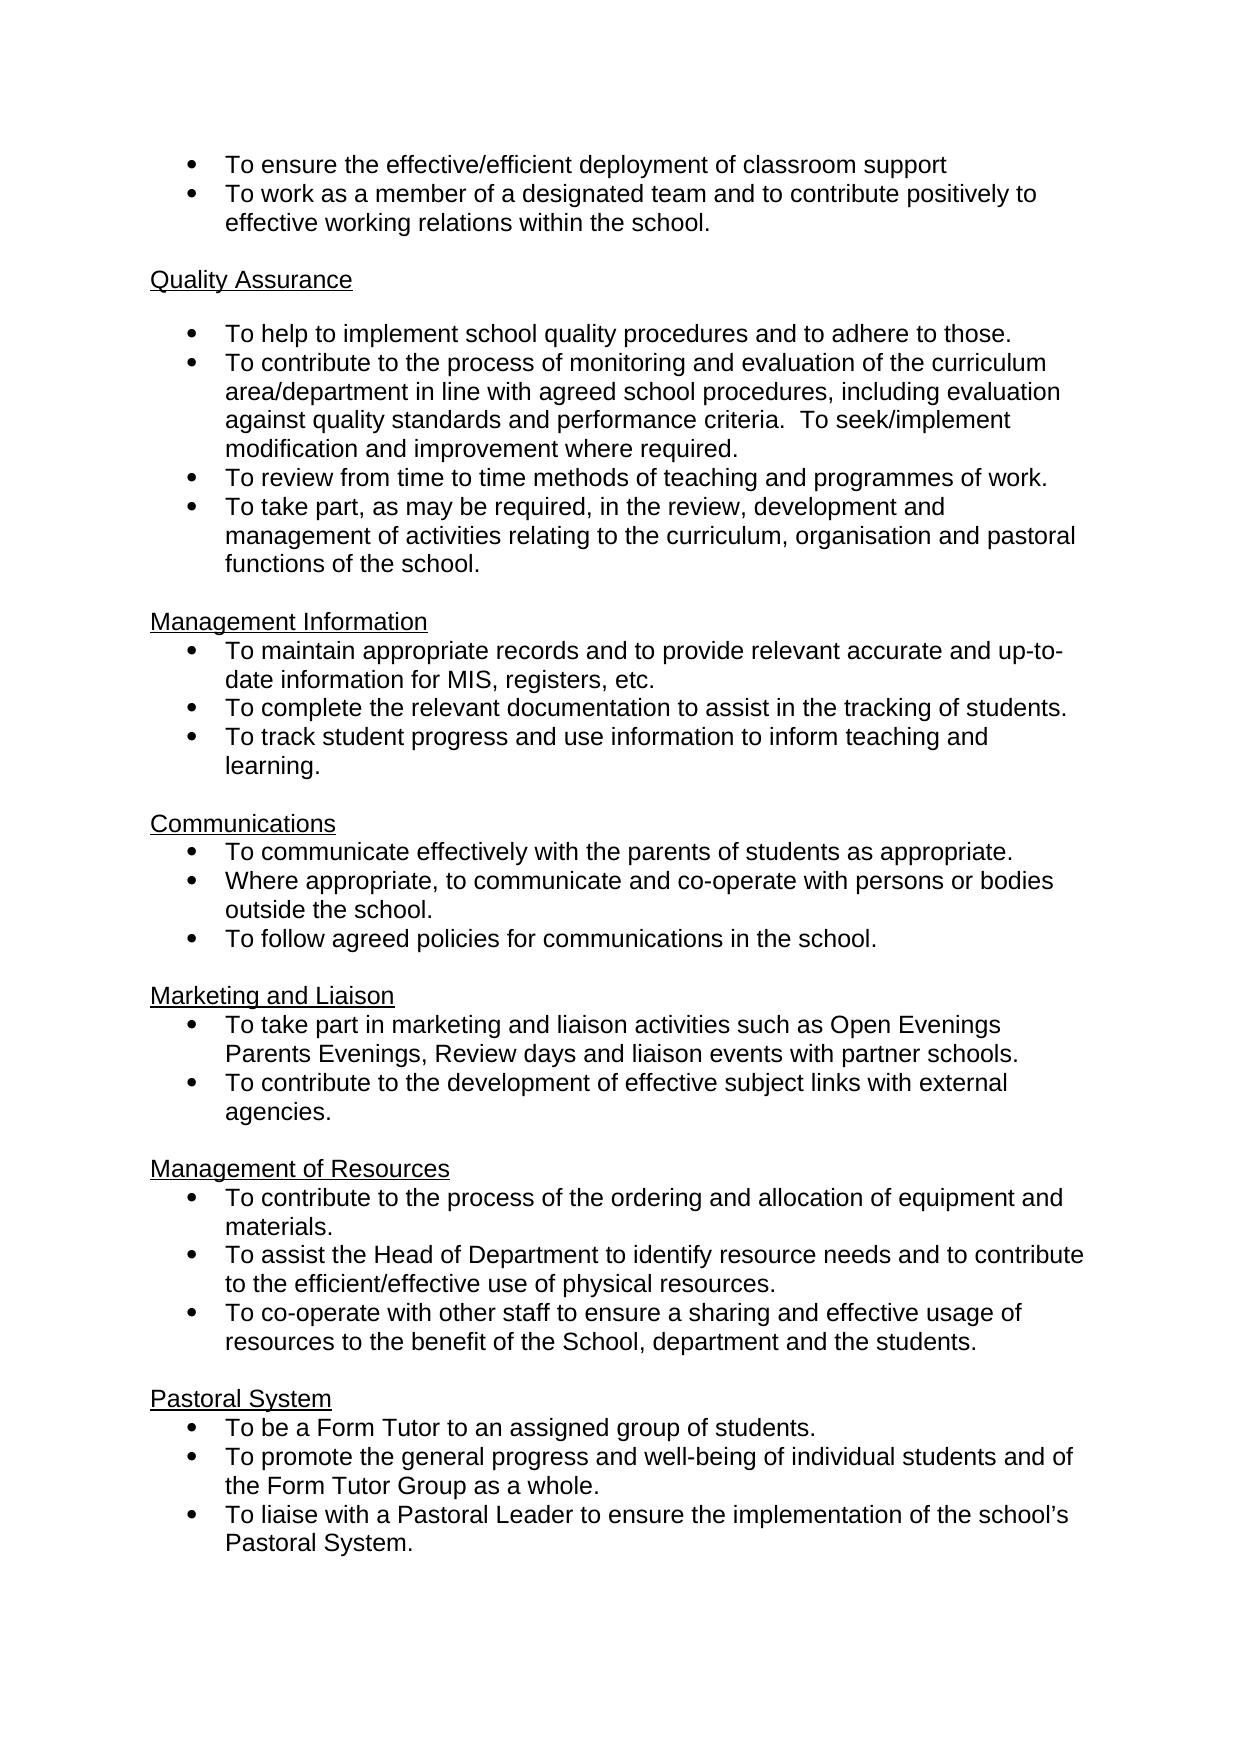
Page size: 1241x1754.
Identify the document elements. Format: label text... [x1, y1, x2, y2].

list To contribute to the process of monitoring and evaluation of the curriculum area/department in line with agreed school procedures, including evaluation against quality standards and performance criteria. To seek/implement modification and improvement where required. [187, 348, 1090, 463]
list To work as a member of a designated team and to contribute positively to effective working relations within the school. [187, 179, 1090, 236]
list Where appropriate, to communicate and co-operate with persons or bodies outside the school. [187, 866, 1090, 924]
text Communications [150, 808, 1090, 837]
list To take part, as may be required, in the review, development and management of activities relating to the curriculum, organisation and pastoral functions of the school. [187, 492, 1090, 578]
list To track student progress and use information to inform teaching and learning. [187, 722, 1090, 780]
list To communicate effectively with the parents of students as appropriate. [187, 837, 1090, 866]
list To ensure the effective/efficient deployment of classroom support [187, 150, 1090, 179]
list To contribute to the process of the ordering and allocation of equipment and materials. [187, 1183, 1090, 1240]
text Quality Assurance [150, 265, 1090, 294]
list To maintain appropriate records and to provide relevant accurate and up-to-date information for MIS, registers, etc. [187, 636, 1090, 693]
list To follow agreed policies for communications in the school. [187, 924, 1090, 953]
list To take part in marketing and liaison activities such as Open Evenings Parents Evenings, Review days and liaison events with partner schools. [187, 1010, 1090, 1068]
list To promote the general progress and well-being of individual students and of the Form Tutor Group as a whole. [187, 1442, 1090, 1499]
list To assist the Head of Department to identify resource needs and to contribute to the efficient/effective use of physical resources. [187, 1240, 1090, 1298]
list To co-operate with other staff to ensure a sharing and effective usage of resources to the benefit of the School, department and the students. [187, 1298, 1090, 1356]
text Management Information [150, 607, 1090, 636]
list To liaise with a Pastoral Leader to ensure the implementation of the school’s Pastoral System. [187, 1499, 1090, 1557]
list To help to implement school quality procedures and to adhere to those. [187, 319, 1090, 348]
list To review from time to time methods of teaching and programmes of work. [187, 463, 1090, 492]
text Marketing and Liaison [150, 981, 1090, 1010]
list To be a Form Tutor to an assigned group of students. [187, 1413, 1090, 1442]
list To complete the relevant documentation to assist in the tracking of students. [187, 693, 1090, 722]
text Management of Resources [150, 1154, 1090, 1183]
text Pastoral System [150, 1384, 1090, 1413]
list To contribute to the development of effective subject links with external agencies. [187, 1068, 1090, 1125]
